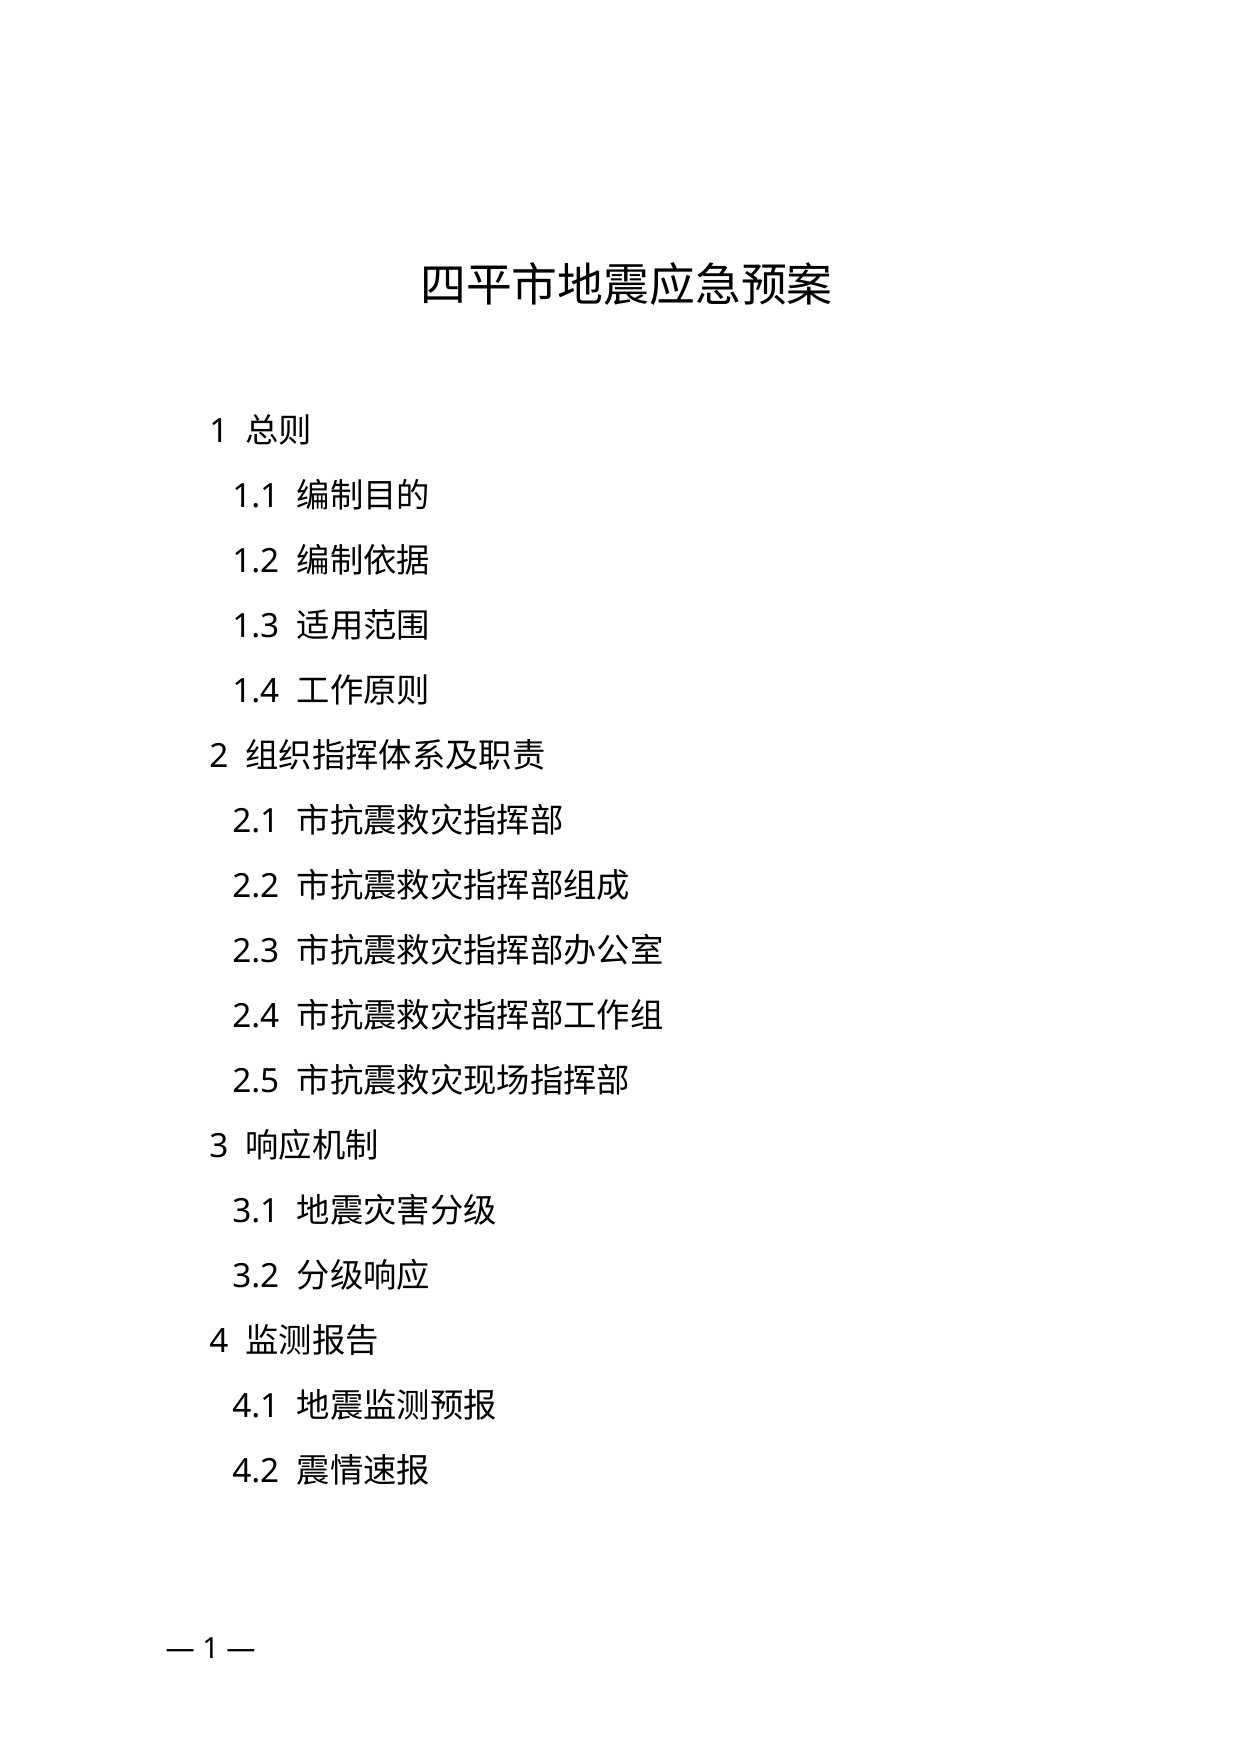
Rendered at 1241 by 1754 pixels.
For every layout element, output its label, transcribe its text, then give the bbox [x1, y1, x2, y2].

text 1.2 编制依据 [165, 525, 1087, 590]
text 2.3 市抗震救灾指挥部办公室 [165, 915, 1087, 980]
text 4 监测报告 [165, 1305, 1087, 1370]
text 4.1 地震监测预报 [165, 1370, 1087, 1435]
text 2.4 市抗震救灾指挥部工作组 [165, 980, 1087, 1045]
text 2.2 市抗震救灾指挥部组成 [165, 850, 1087, 915]
text 2.1 市抗震救灾指挥部 [165, 785, 1087, 850]
text 3 响应机制 [165, 1110, 1087, 1175]
text 3.2 分级响应 [165, 1240, 1087, 1305]
text 4.2 震情速报 [165, 1435, 1087, 1500]
text 四平市地震应急预案 [165, 233, 1087, 330]
text 1 总则 [165, 395, 1087, 460]
text 1.3 适用范围 [165, 590, 1087, 655]
text 1.4 工作原则 [165, 655, 1087, 720]
text 2 组织指挥体系及职责 [165, 720, 1087, 785]
text 3.1 地震灾害分级 [165, 1175, 1087, 1240]
text 2.5 市抗震救灾现场指挥部 [165, 1045, 1087, 1110]
text 1.1 编制目的 [165, 460, 1087, 525]
